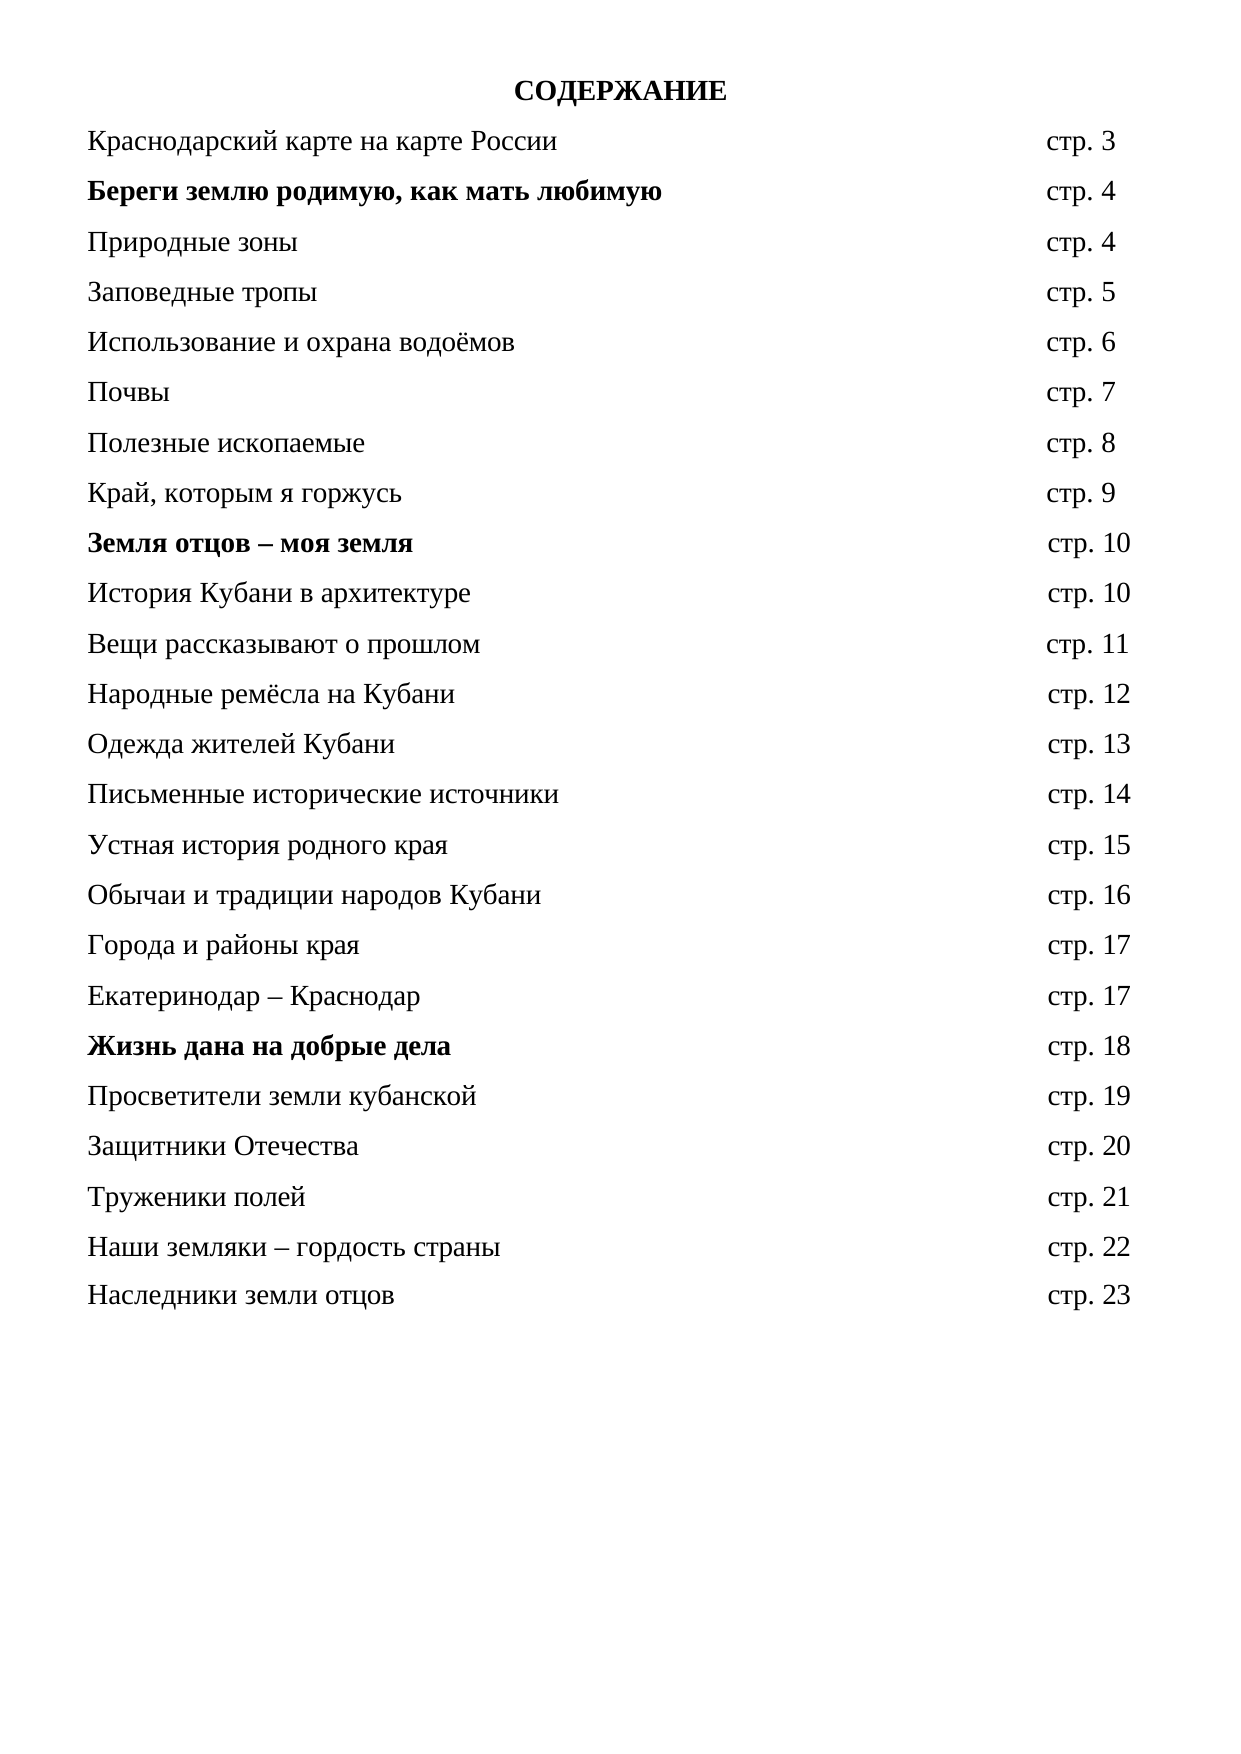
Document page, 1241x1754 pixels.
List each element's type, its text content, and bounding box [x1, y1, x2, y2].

table_cell стр. 11 [854, 618, 1136, 668]
table_cell стр. 23 [854, 1271, 1136, 1313]
table_cell Устная история родного края [82, 819, 854, 869]
table_cell Почвы [82, 367, 854, 417]
table_cell стр. 13 [854, 719, 1136, 769]
table_cell Полезные ископаемые [82, 417, 854, 467]
table_cell стр. 18 [854, 1020, 1136, 1070]
table_cell Земля отцов – моя земля [82, 518, 854, 568]
table_cell стр. 8 [854, 417, 1136, 467]
table_cell Жизнь дана на добрые дела [82, 1020, 854, 1070]
table_cell стр. 4 [854, 216, 1136, 266]
table_cell стр. 14 [854, 769, 1136, 819]
table_cell стр. 10 [854, 568, 1136, 618]
table_cell стр. 12 [854, 669, 1136, 719]
table_cell Наши земляки – гордость страны [82, 1221, 854, 1271]
table_cell стр. 16 [854, 869, 1136, 920]
table_cell Наследники земли отцов [82, 1271, 854, 1313]
table_cell стр. 19 [854, 1070, 1136, 1121]
table_cell стр. 20 [854, 1121, 1136, 1171]
table_cell Защитники Отечества [82, 1121, 854, 1171]
table_header Краснодарский карте на карте России [82, 125, 854, 166]
table_cell Города и районы края [82, 920, 854, 970]
table_cell стр. 17 [854, 920, 1136, 970]
table_cell Использование и охрана водоёмов [82, 317, 854, 367]
table_cell Вещи рассказывают о прошлом [82, 618, 854, 668]
table_cell стр. 6 [854, 317, 1136, 367]
table_cell Обычаи и традиции народов Кубани [82, 869, 854, 920]
table_cell стр. 7 [854, 367, 1136, 417]
table_cell Екатеринодар – Краснодар [82, 970, 854, 1020]
table_cell Природные зоны [82, 216, 854, 266]
table_cell стр. 4 [854, 166, 1136, 216]
table_cell стр. 21 [854, 1171, 1136, 1221]
table_cell стр. 10 [854, 518, 1136, 568]
table_cell История Кубани в архитектуре [82, 568, 854, 618]
table_cell стр. 9 [854, 468, 1136, 518]
table_cell Труженики полей [82, 1171, 854, 1221]
table_cell стр. 22 [854, 1221, 1136, 1271]
table_cell Одежда жителей Кубани [82, 719, 854, 769]
table_cell Край, которым я горжусь [82, 468, 854, 518]
table_cell стр. 5 [854, 266, 1136, 317]
text СОДЕРЖАНИЕ [207, 73, 1033, 107]
table_cell Береги землю родимую, как мать любимую [82, 166, 854, 216]
table_cell Просветители земли кубанской [82, 1070, 854, 1121]
table_cell стр. 17 [854, 970, 1136, 1020]
table_header стр. 3 [854, 125, 1136, 166]
table_cell Заповедные тропы [82, 266, 854, 317]
table_cell Письменные исторические источники [82, 769, 854, 819]
table_cell Народные ремёсла на Кубани [82, 669, 854, 719]
table_cell стр. 15 [854, 819, 1136, 869]
